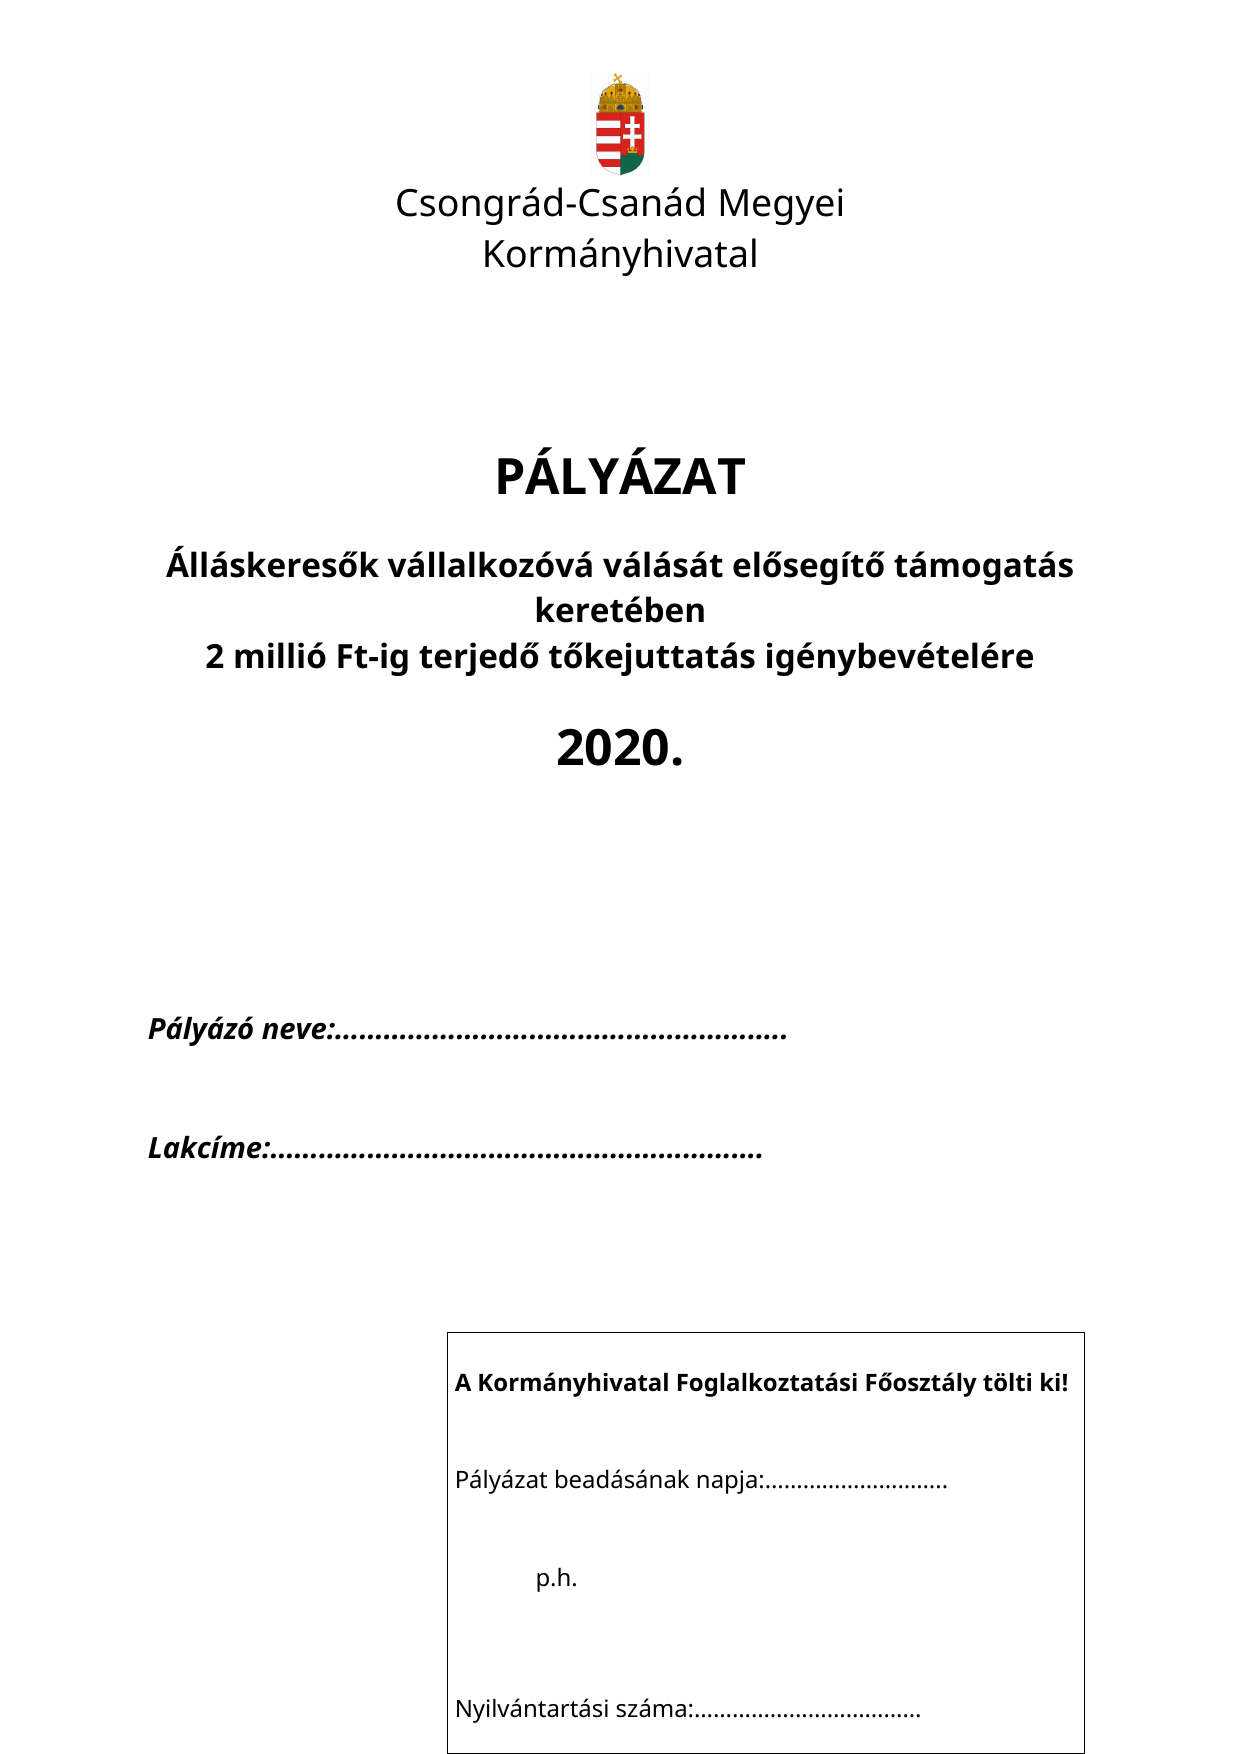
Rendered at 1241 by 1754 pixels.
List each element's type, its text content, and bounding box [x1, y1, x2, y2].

text PÁLYÁZAT [148, 441, 1092, 509]
subtitle Álláskeresők vállalkozóvá válását elősegítő támogatás keretében [148, 542, 1092, 633]
subtitle Kormányhivatal [148, 227, 1092, 278]
text Lakcíme:……………………………………………………. [148, 1127, 1092, 1167]
text Pályázó neve:……………………………………………….. [148, 1008, 1092, 1048]
subtitle 2 millió Ft-ig terjedő tőkejuttatás igénybevételére [148, 633, 1092, 678]
subtitle Csongrád-Csanád Megyei [148, 176, 1092, 227]
picture [590, 73, 650, 176]
table_header A Kormányhivatal Foglalkoztatási Főosztály tölti ki! Pályázat beadásának napja:……………………….. p.h. Nyilvántartási száma:……………………………… [448, 1333, 1084, 1753]
text 2020. [148, 712, 1092, 780]
